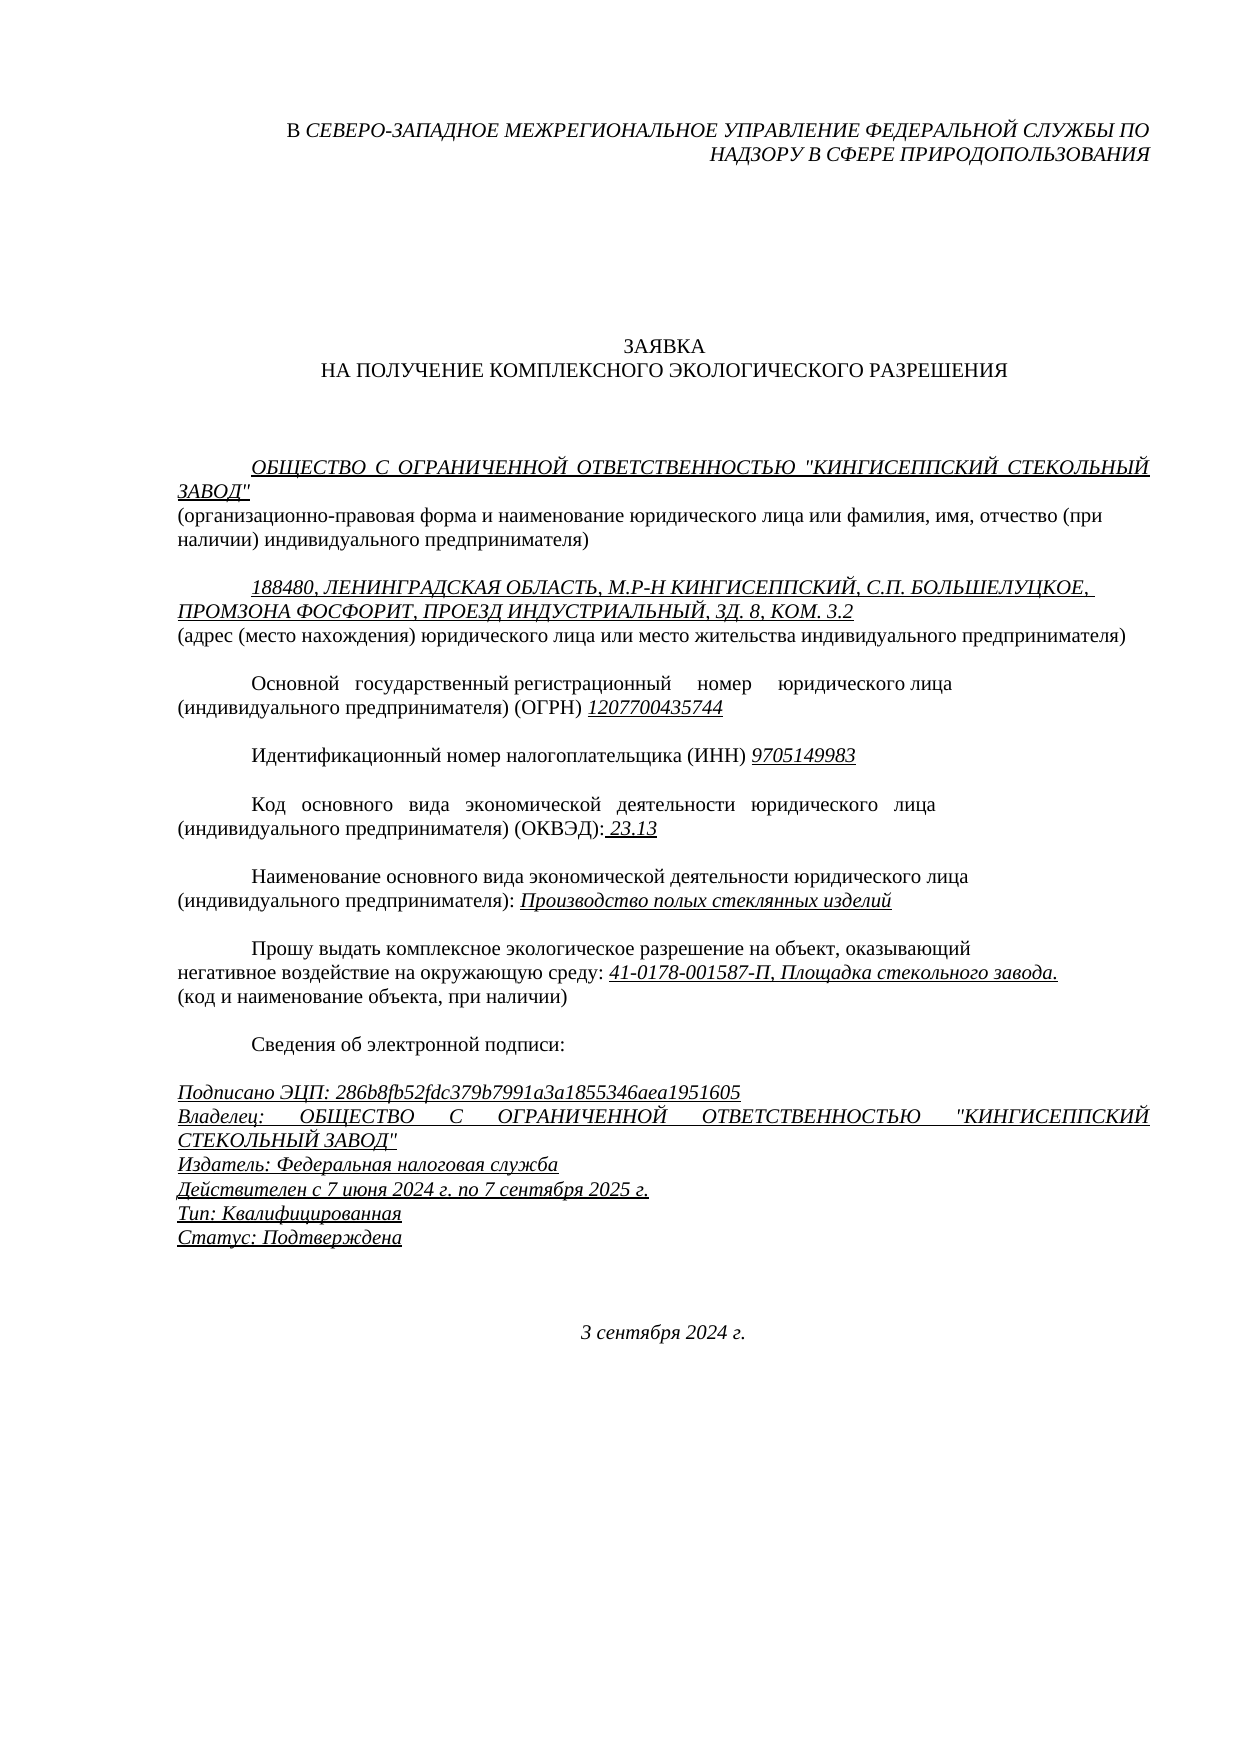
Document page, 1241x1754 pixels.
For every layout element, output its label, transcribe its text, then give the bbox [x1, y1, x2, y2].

text Действителен с 7 июня 2024 г. по 7 сентября 2025 г. [177, 1176, 1152, 1201]
text ОБЩЕСТВО С ОГРАНИЧЕННОЙ ОТВЕТСТВЕННОСТЬЮ "КИНГИСЕППСКИЙ СТЕКОЛЬНЫЙ ЗАВОД" [177, 454, 1152, 503]
text (индивидуального предпринимателя) (ОКВЭД): 23.13 [177, 816, 1152, 839]
text (индивидуального предпринимателя) (ОГРН) 1207700435744 [177, 695, 1152, 719]
text (организационно-правовая форма и наименование юридического лица или фамилия, имя, отчество (при наличии) индивидуального предпринимателя) [177, 503, 1152, 551]
text негативное воздействие на окружающую среду: 41-0178-001587-П, Площадка стекольного завода. [177, 960, 1152, 984]
text Сведения об электронной подписи: [177, 1032, 1152, 1056]
text Основной государственный регистрационный номер юридического лица [177, 671, 1152, 695]
text Статус: Подтверждена [177, 1224, 1152, 1249]
text Идентификационный номер налогоплательщика (ИНН) 9705149983 [177, 743, 1152, 767]
text 188480, ЛЕНИНГРАДСКАЯ ОБЛАСТЬ, М.Р-Н КИНГИСЕППСКИЙ, С.П. БОЛЬШЕЛУЦКОЕ, ПРОМЗОНА ФОСФОРИТ, ПРОЕЗД ИНДУСТРИАЛЬНЫЙ, ЗД. 8, КОМ. 3.2 (адрес (место нахождения) юридического лица или место жительства индивидуального предпринимателя) [177, 575, 1152, 647]
text (код и наименование объекта, при наличии) [177, 984, 1152, 1008]
text Издатель: Федеральная налоговая служба [177, 1152, 1152, 1176]
text Прошу выдать комплексное экологическое разрешение на объект, оказывающий [177, 936, 1152, 960]
text Код основного вида экономической деятельности юридического лица [177, 791, 1152, 816]
text Наименование основного вида экономической деятельности юридического лица [177, 864, 1152, 888]
text 3 сентября 2024 г. [177, 1320, 1152, 1344]
text (индивидуального предпринимателя): Производство полых стеклянных изделий [177, 888, 1152, 912]
text Владелец: ОБЩЕСТВО С ОГРАНИЧЕННОЙ ОТВЕТСТВЕННОСТЬЮ "КИНГИСЕППСКИЙ СТЕКОЛЬНЫЙ ЗАВОД" [177, 1104, 1152, 1152]
text В СЕВЕРО-ЗАПАДНОЕ МЕЖРЕГИОНАЛЬНОЕ УПРАВЛЕНИЕ ФЕДЕРАЛЬНОЙ СЛУЖБЫ ПО НАДЗОРУ В СФЕРЕ ПРИРОДОПОЛЬЗОВАНИЯ [177, 118, 1152, 166]
text Подписано ЭЦП: 286b8fb52fdc379b7991a3a1855346aea1951605 [177, 1080, 1152, 1104]
text НА ПОЛУЧЕНИЕ КОМПЛЕКСНОГО ЭКОЛОГИЧЕСКОГО РАЗРЕШЕНИЯ [177, 358, 1152, 382]
text Тип: Квалифицированная [177, 1201, 1152, 1224]
text ЗАЯВКА [177, 334, 1152, 358]
